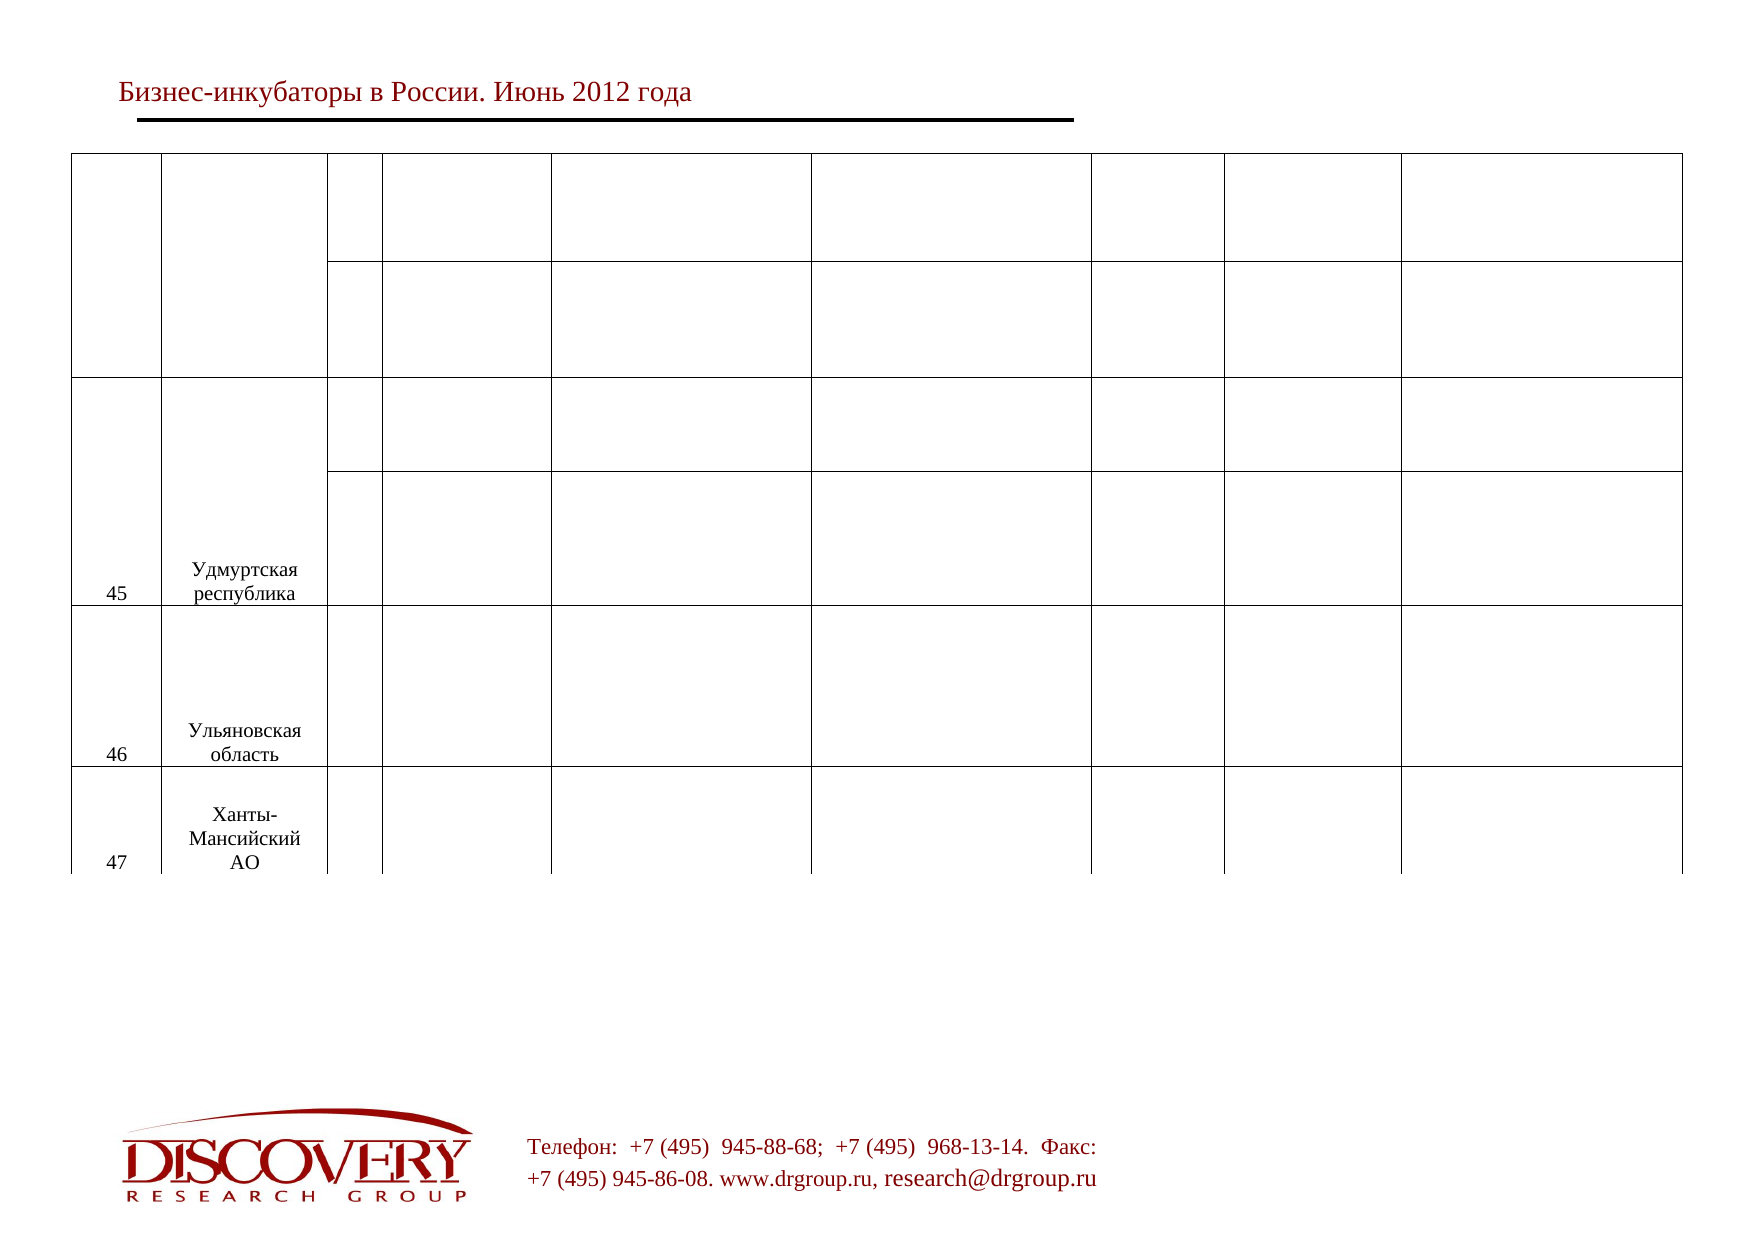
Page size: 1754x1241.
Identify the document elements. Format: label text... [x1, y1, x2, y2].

table_cell [383, 606, 551, 766]
table_cell [1225, 767, 1401, 874]
table_cell [328, 262, 382, 377]
table_cell [1092, 767, 1224, 874]
table_cell [1402, 606, 1682, 766]
table_cell [552, 606, 811, 766]
table_cell [328, 767, 382, 874]
table_cell [1092, 262, 1224, 377]
table_cell [1225, 154, 1401, 261]
table_cell [812, 378, 1091, 471]
table_cell [1225, 262, 1401, 377]
table_cell [812, 606, 1091, 766]
table_cell [383, 472, 551, 605]
table_cell [1225, 606, 1401, 766]
table_cell [383, 154, 551, 261]
table_cell [1092, 378, 1224, 471]
table_cell [1402, 262, 1682, 377]
table_cell Ханты-Мансийский АО [162, 767, 327, 874]
table_cell [328, 378, 382, 471]
picture [108, 1103, 484, 1208]
table_cell [383, 378, 551, 471]
table_cell [1225, 472, 1401, 605]
table_cell 47 [72, 767, 161, 874]
table_cell 46 [72, 606, 161, 766]
table_cell [1402, 378, 1682, 471]
table_cell Ульяновская область [162, 606, 327, 766]
table_cell [552, 378, 811, 471]
table_cell [1092, 154, 1224, 261]
table_cell Удмуртская республика [162, 378, 327, 605]
table_cell [1402, 154, 1682, 261]
table_cell [383, 262, 551, 377]
table_cell [1092, 606, 1224, 766]
table_cell [552, 262, 811, 377]
table_cell [1225, 378, 1401, 471]
table_cell [328, 606, 382, 766]
table_cell [812, 767, 1091, 874]
table_cell [812, 262, 1091, 377]
table_cell [1402, 472, 1682, 605]
table_cell [383, 767, 551, 874]
table_cell [552, 472, 811, 605]
table_cell [812, 154, 1091, 261]
table_cell [552, 767, 811, 874]
table_cell [328, 154, 382, 261]
table_cell [328, 472, 382, 605]
table_cell 45 [72, 378, 161, 605]
table_cell [812, 472, 1091, 605]
table_cell [552, 154, 811, 261]
table_cell [1092, 472, 1224, 605]
table_cell [1402, 767, 1682, 874]
